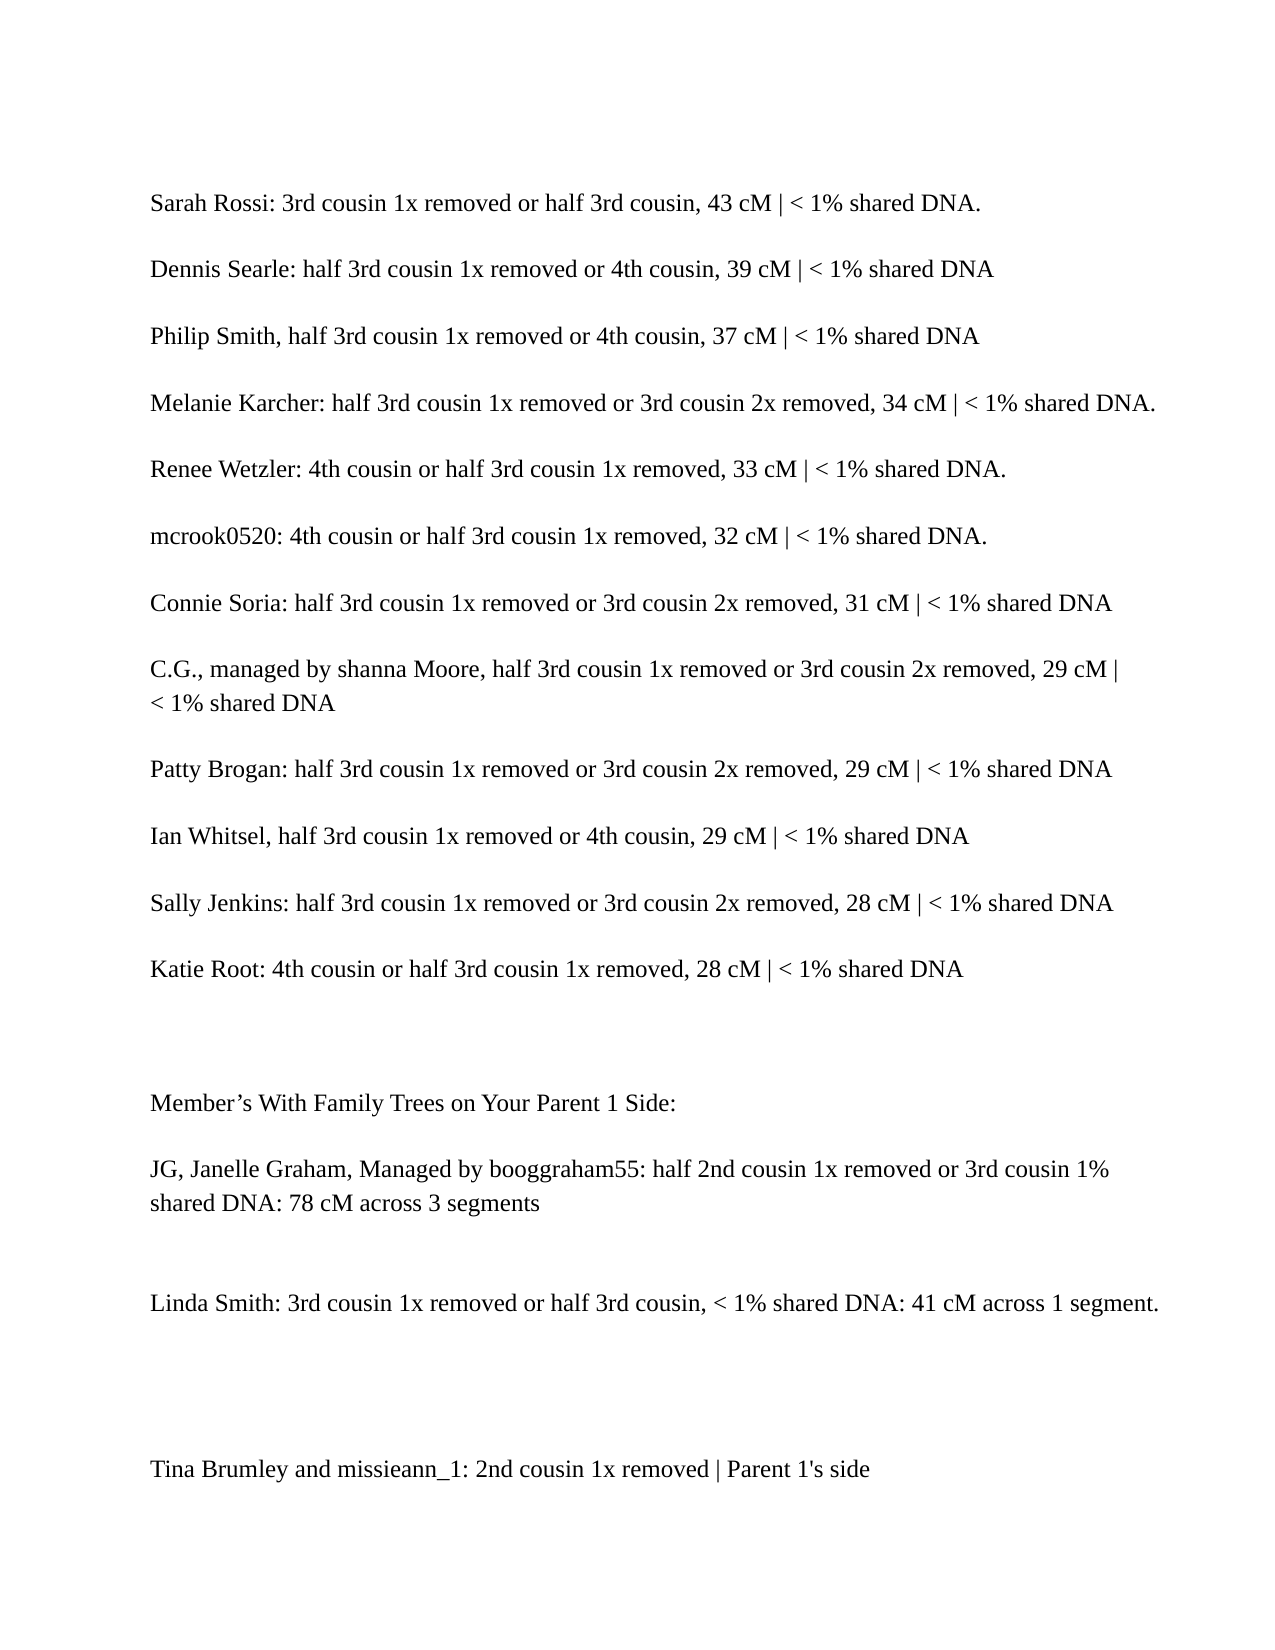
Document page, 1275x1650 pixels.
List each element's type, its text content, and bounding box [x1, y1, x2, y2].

text Dennis Searle: half 3rd cousin 1x removed or 4th cousin, 39 cM | < 1% shared DNA [150, 250, 1125, 283]
text Katie Root: 4th cousin or half 3rd cousin 1x removed, 28 cM | < 1% shared DNA [150, 950, 1125, 983]
text Melanie Karcher: half 3rd cousin 1x removed or 3rd cousin 2x removed, 34 cM | < 1% shared DNA. [150, 383, 1162, 417]
text mcrook0520: 4th cousin or half 3rd cousin 1x removed, 32 cM | < 1% shared DNA. [150, 517, 1125, 550]
text Sally Jenkins: half 3rd cousin 1x removed or 3rd cousin 2x removed, 28 cM | < 1% shared DNA [150, 883, 1125, 917]
text C.G., managed by shanna Moore, half 3rd cousin 1x removed or 3rd cousin 2x removed, 29 cM | < 1% shared DNA [150, 650, 1125, 717]
text Philip Smith, half 3rd cousin 1x removed or 4th cousin, 37 cM | < 1% shared DNA [150, 317, 1125, 350]
text Ian Whitsel, half 3rd cousin 1x removed or 4th cousin, 29 cM | < 1% shared DNA [150, 817, 1125, 850]
text Tina Brumley and missieann_1: 2nd cousin 1x removed | Parent 1's side [150, 1450, 1125, 1483]
text Linda Smith: 3rd cousin 1x removed or half 3rd cousin, < 1% shared DNA: 41 cM across 1 segment. [150, 1283, 1172, 1317]
text Connie Soria: half 3rd cousin 1x removed or 3rd cousin 2x removed, 31 cM | < 1% shared DNA [150, 583, 1125, 617]
text Member’s With Family Trees on Your Parent 1 Side: [150, 1083, 1125, 1117]
text Renee Wetzler: 4th cousin or half 3rd cousin 1x removed, 33 cM | < 1% shared DNA. [150, 450, 1125, 483]
text Patty Brogan: half 3rd cousin 1x removed or 3rd cousin 2x removed, 29 cM | < 1% shared DNA [150, 750, 1125, 783]
text Sarah Rossi: 3rd cousin 1x removed or half 3rd cousin, 43 cM | < 1% shared DNA. [150, 183, 1125, 217]
text JG, Janelle Graham, Managed by booggraham55: half 2nd cousin 1x removed or 3rd cousin 1% shared DNA: 78 cM across 3 segments [150, 1150, 1172, 1217]
